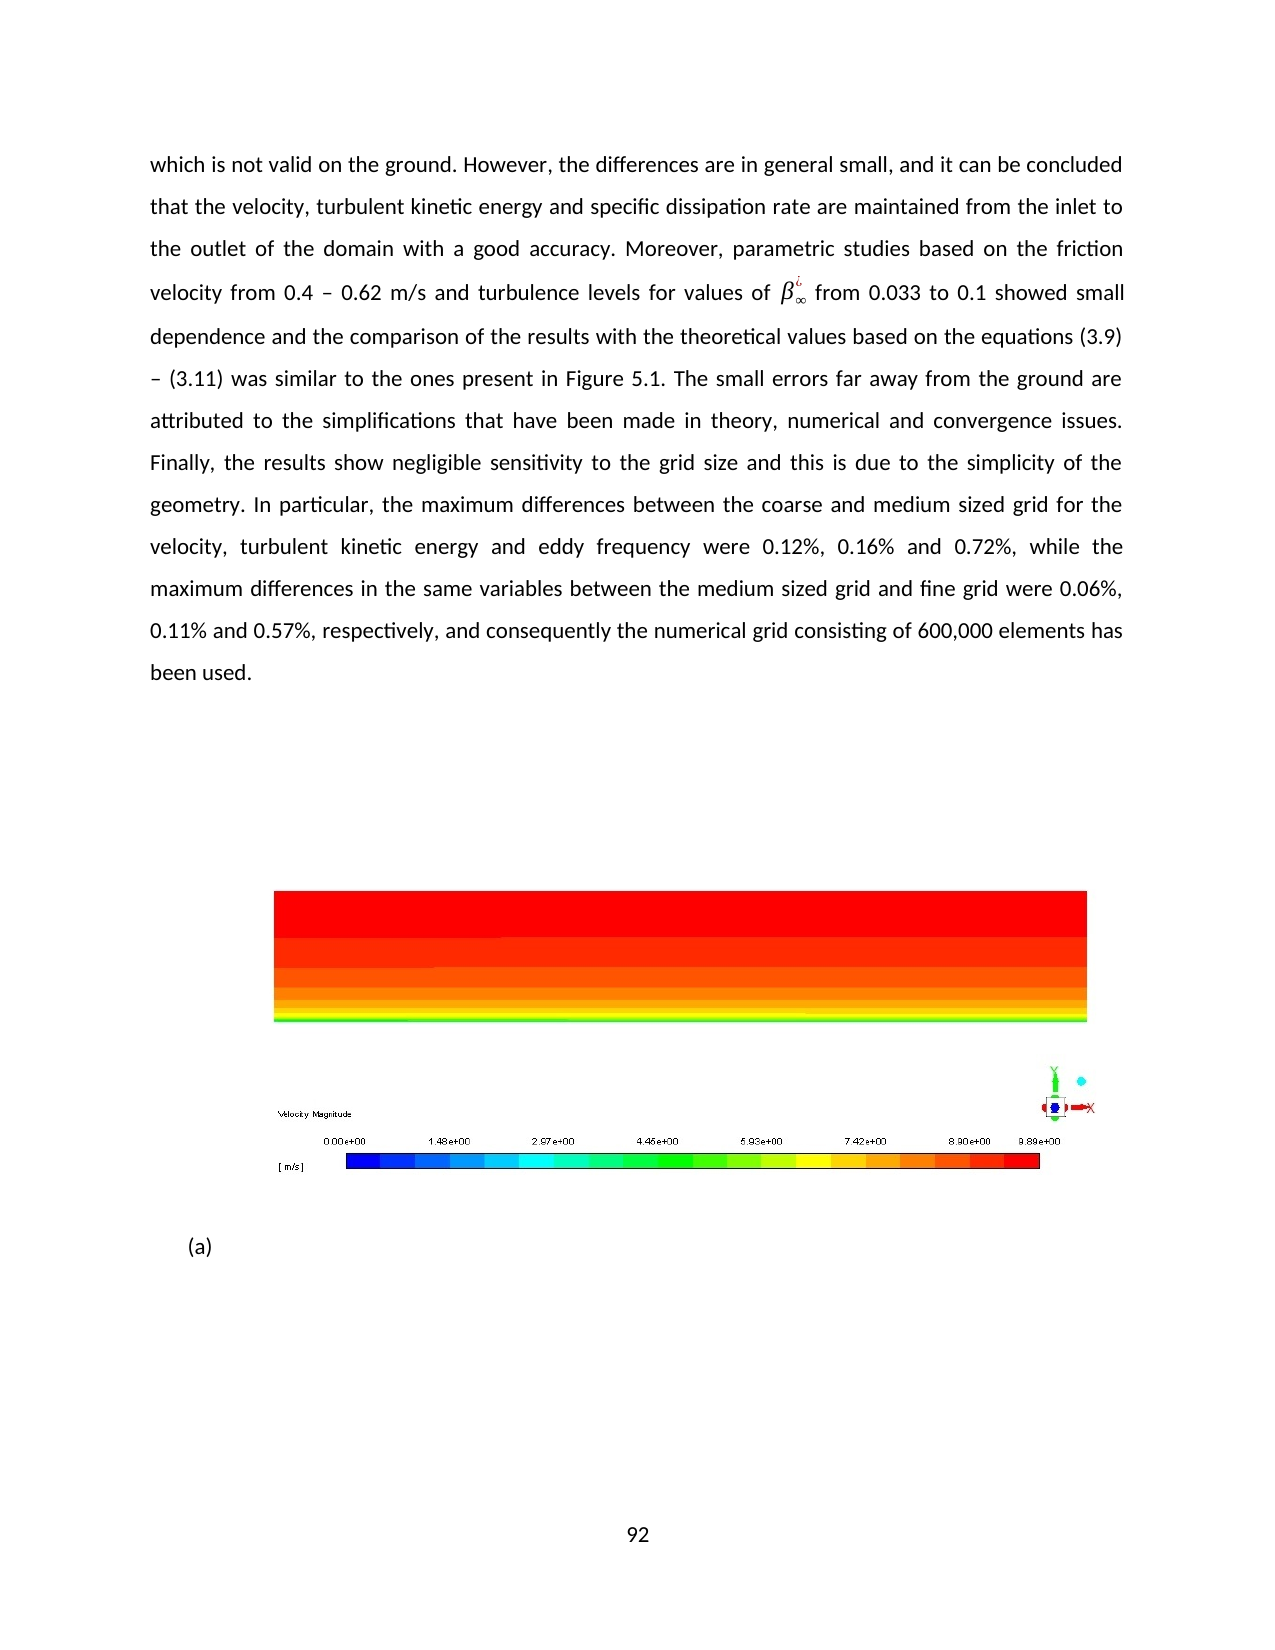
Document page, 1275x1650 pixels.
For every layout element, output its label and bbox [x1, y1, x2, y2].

picture [225, 783, 1125, 1255]
text [150, 150, 1125, 686]
